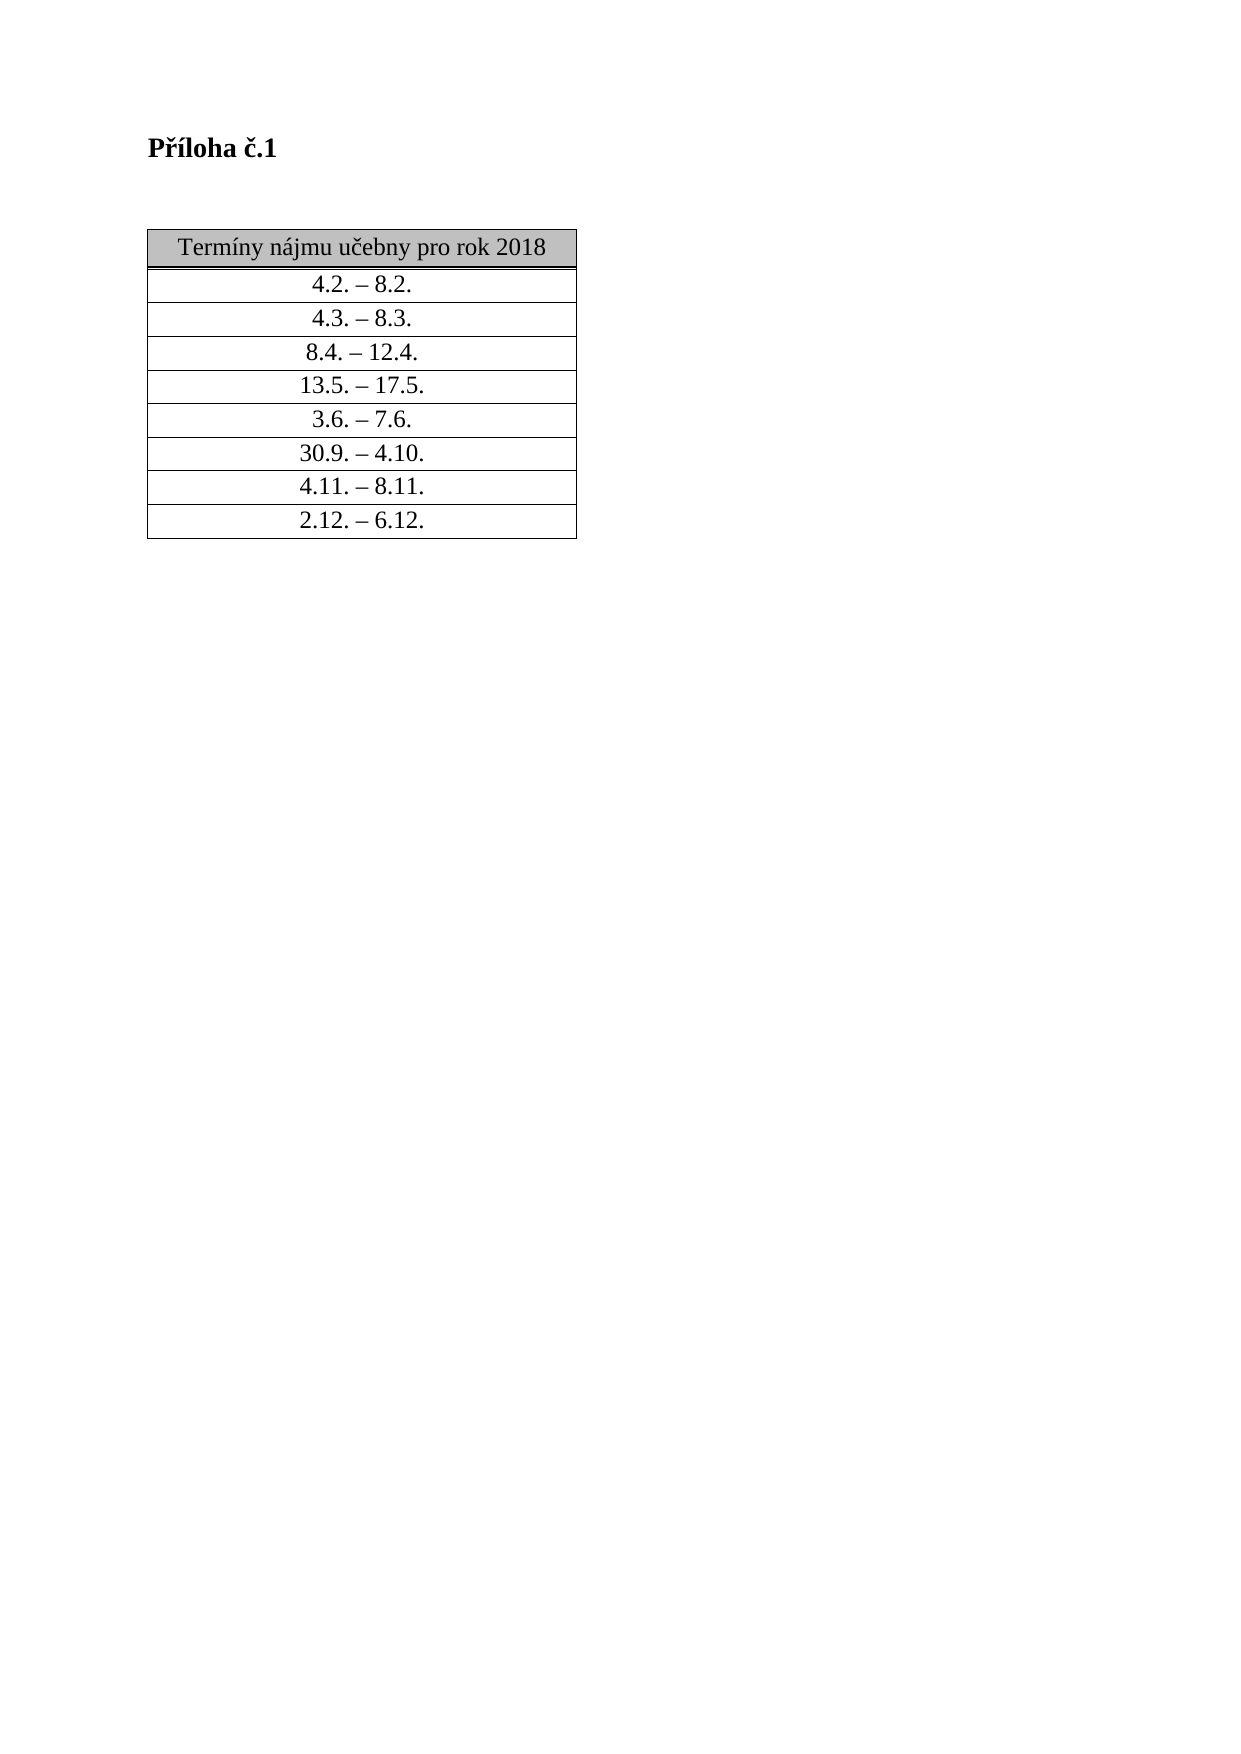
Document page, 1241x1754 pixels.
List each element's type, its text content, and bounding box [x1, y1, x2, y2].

table_cell 4.11. – 8.11. [148, 471, 576, 504]
table_cell 13.5. – 17.5. [148, 371, 576, 403]
table_cell 30.9. – 4.10. [148, 438, 576, 470]
table_header Termíny nájmu učebny pro rok 2018 [148, 230, 576, 266]
table_cell 8.4. – 12.4. [148, 337, 576, 369]
table_cell 4.2. – 8.2. [148, 270, 576, 302]
table_cell 3.6. – 7.6. [148, 404, 576, 437]
text Příloha č.1 [148, 131, 1093, 164]
table_cell 4.3. – 8.3. [148, 303, 576, 336]
table_cell 2.12. – 6.12. [148, 505, 576, 538]
